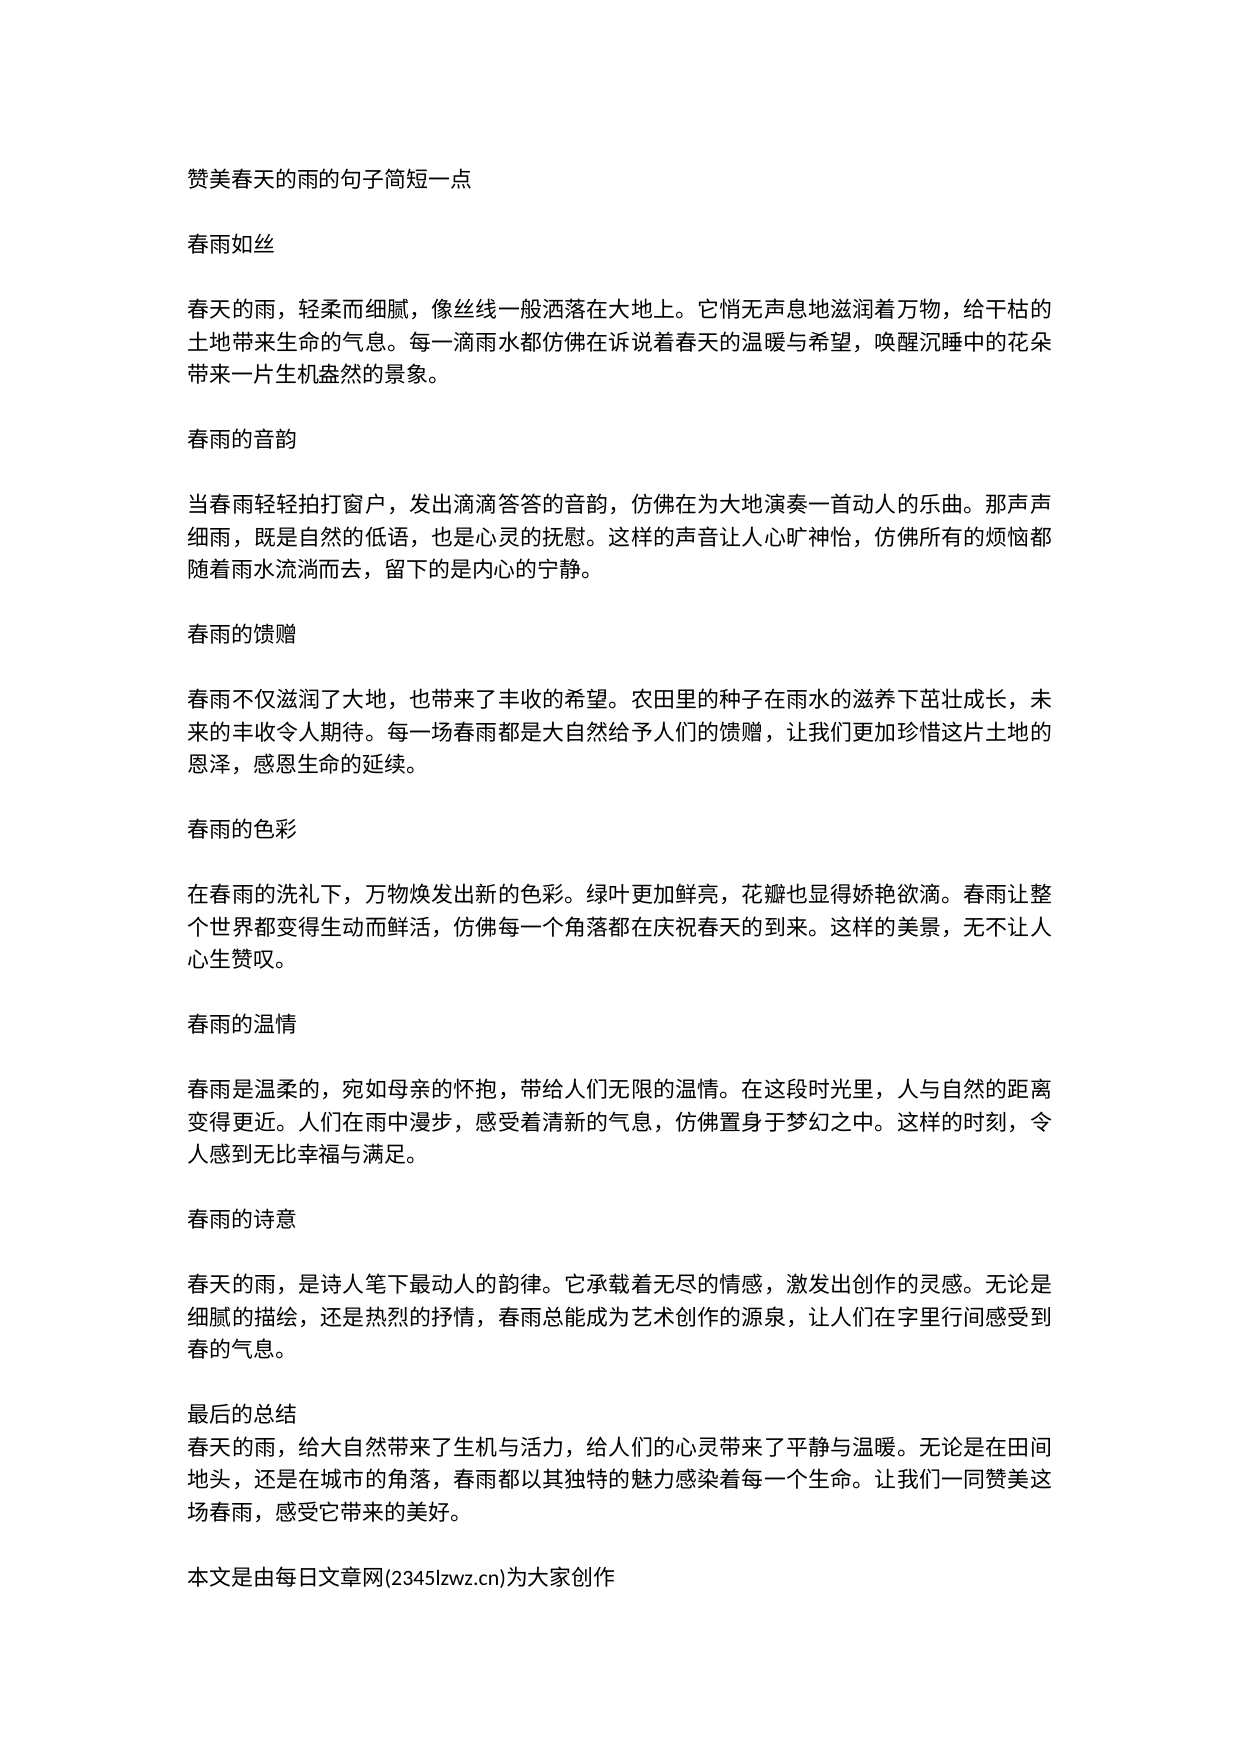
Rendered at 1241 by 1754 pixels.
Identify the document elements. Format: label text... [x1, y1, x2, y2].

text 春雨的温情 [187, 1007, 1053, 1039]
text 春雨不仅滋润了大地，也带来了丰收的希望。农田里的种子在雨水的滋养下茁壮成长，未来的丰收令人期待。每一场春雨都是大自然给予人们的馈赠，让我们更加珍惜这片土地的恩泽，感恩生命的延续。 [187, 682, 1053, 779]
text 春雨是温柔的，宛如母亲的怀抱，带给人们无限的温情。在这段时光里，人与自然的距离变得更近。人们在雨中漫步，感受着清新的气息，仿佛置身于梦幻之中。这样的时刻，令人感到无比幸福与满足。 [187, 1072, 1053, 1169]
text 春雨的馈赠 [187, 617, 1053, 649]
text 春天的雨，轻柔而细腻，像丝线一般洒落在大地上。它悄无声息地滋润着万物，给干枯的土地带来生命的气息。每一滴雨水都仿佛在诉说着春天的温暖与希望，唤醒沉睡中的花朵，带来一片生机盎然的景象。 [187, 292, 1053, 389]
text 本文是由每日文章网(2345lzwz.cn)为大家创作 [187, 1559, 1053, 1592]
text 春雨的色彩 [187, 812, 1053, 844]
text 春天的雨，给大自然带来了生机与活力，给人们的心灵带来了平静与温暖。无论是在田间地头，还是在城市的角落，春雨都以其独特的魅力感染着每一个生命。让我们一同赞美这场春雨，感受它带来的美好。 [187, 1429, 1053, 1527]
text 当春雨轻轻拍打窗户，发出滴滴答答的音韵，仿佛在为大地演奏一首动人的乐曲。那声声细雨，既是自然的低语，也是心灵的抚慰。这样的声音让人心旷神怡，仿佛所有的烦恼都随着雨水流淌而去，留下的是内心的宁静。 [187, 487, 1053, 584]
text 春雨的音韵 [187, 422, 1053, 454]
text 最后的总结 [187, 1397, 1053, 1429]
text 春雨的诗意 [187, 1202, 1053, 1234]
text 在春雨的洗礼下，万物焕发出新的色彩。绿叶更加鲜亮，花瓣也显得娇艳欲滴。春雨让整个世界都变得生动而鲜活，仿佛每一个角落都在庆祝春天的到来。这样的美景，无不让人心生赞叹。 [187, 877, 1053, 974]
text 春天的雨，是诗人笔下最动人的韵律。它承载着无尽的情感，激发出创作的灵感。无论是细腻的描绘，还是热烈的抒情，春雨总能成为艺术创作的源泉，让人们在字里行间感受到春的气息。 [187, 1267, 1053, 1364]
text 春雨如丝 [187, 227, 1053, 259]
text 赞美春天的雨的句子简短一点 [187, 162, 1053, 194]
